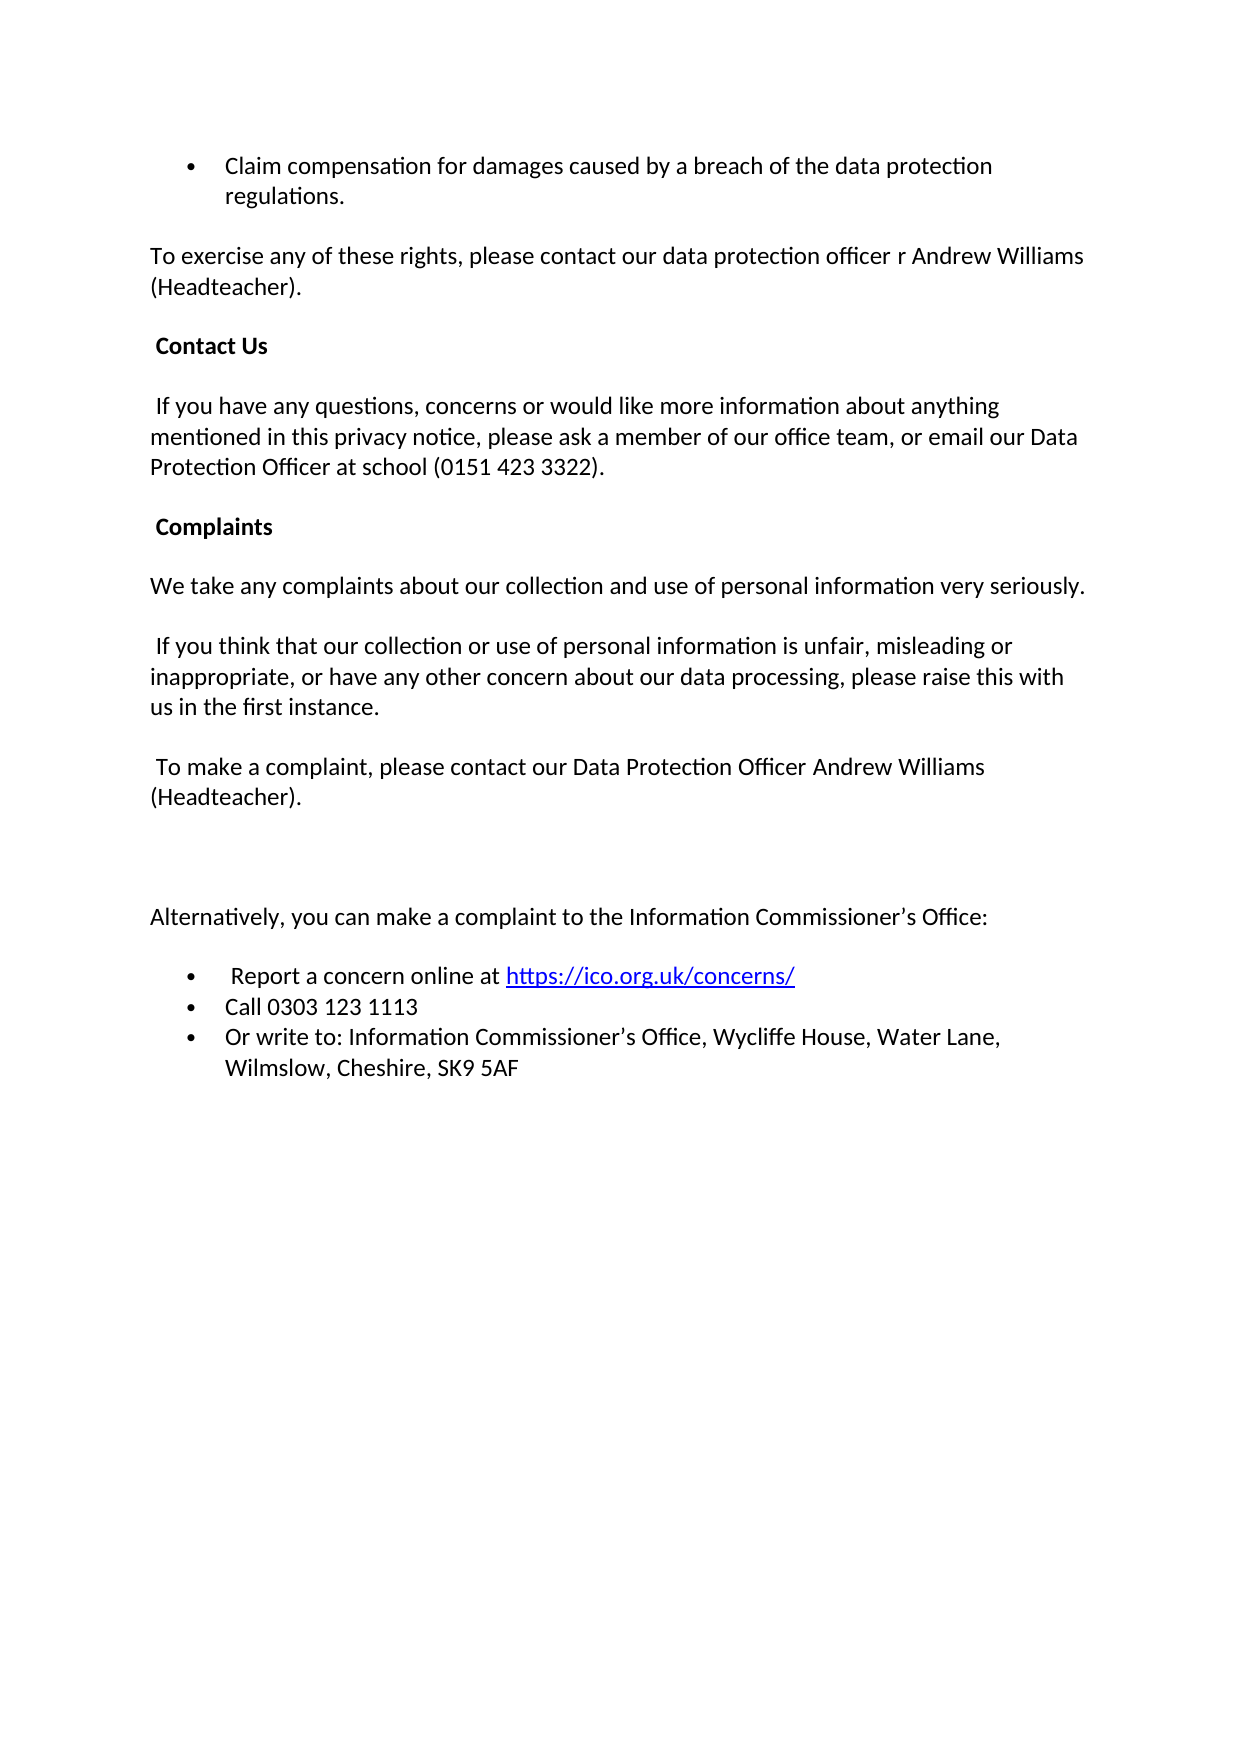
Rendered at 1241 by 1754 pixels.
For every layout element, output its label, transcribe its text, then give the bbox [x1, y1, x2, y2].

text If you think that our collection or use of personal information is unfair, misleading or inappropriate, or have any other concern about our data processing, please raise this with us in the first instance. [150, 630, 1090, 722]
text Contact Us [150, 330, 1090, 361]
list Or write to: Information Commissioner’s Office, Wycliffe House, Water Lane, Wilmslow, Cheshire, SK9 5AF [187, 1022, 1090, 1083]
text Alternatively, you can make a complaint to the Information Commissioner’s Office: [150, 901, 1090, 931]
list Call 0303 123 1113 [187, 991, 1090, 1022]
text If you have any questions, concerns or would like more information about anything mentioned in this privacy notice, please ask a member of our office team, or email our Data Protection Officer at school (0151 423 3322). [150, 390, 1090, 482]
text To exercise any of these rights, please contact our data protection officer r Andrew Williams (Headteacher). [150, 240, 1090, 301]
text Complaints [150, 511, 1090, 541]
list Report a concern online at https://ico.org.uk/concerns/ [187, 961, 1090, 991]
text To make a complaint, please contact our Data Protection Officer Andrew Williams (Headteacher). [150, 751, 1090, 812]
text We take any complaints about our collection and use of personal information very seriously. [150, 571, 1090, 601]
list Claim compensation for damages caused by a breach of the data protection regulations. [187, 150, 1090, 211]
